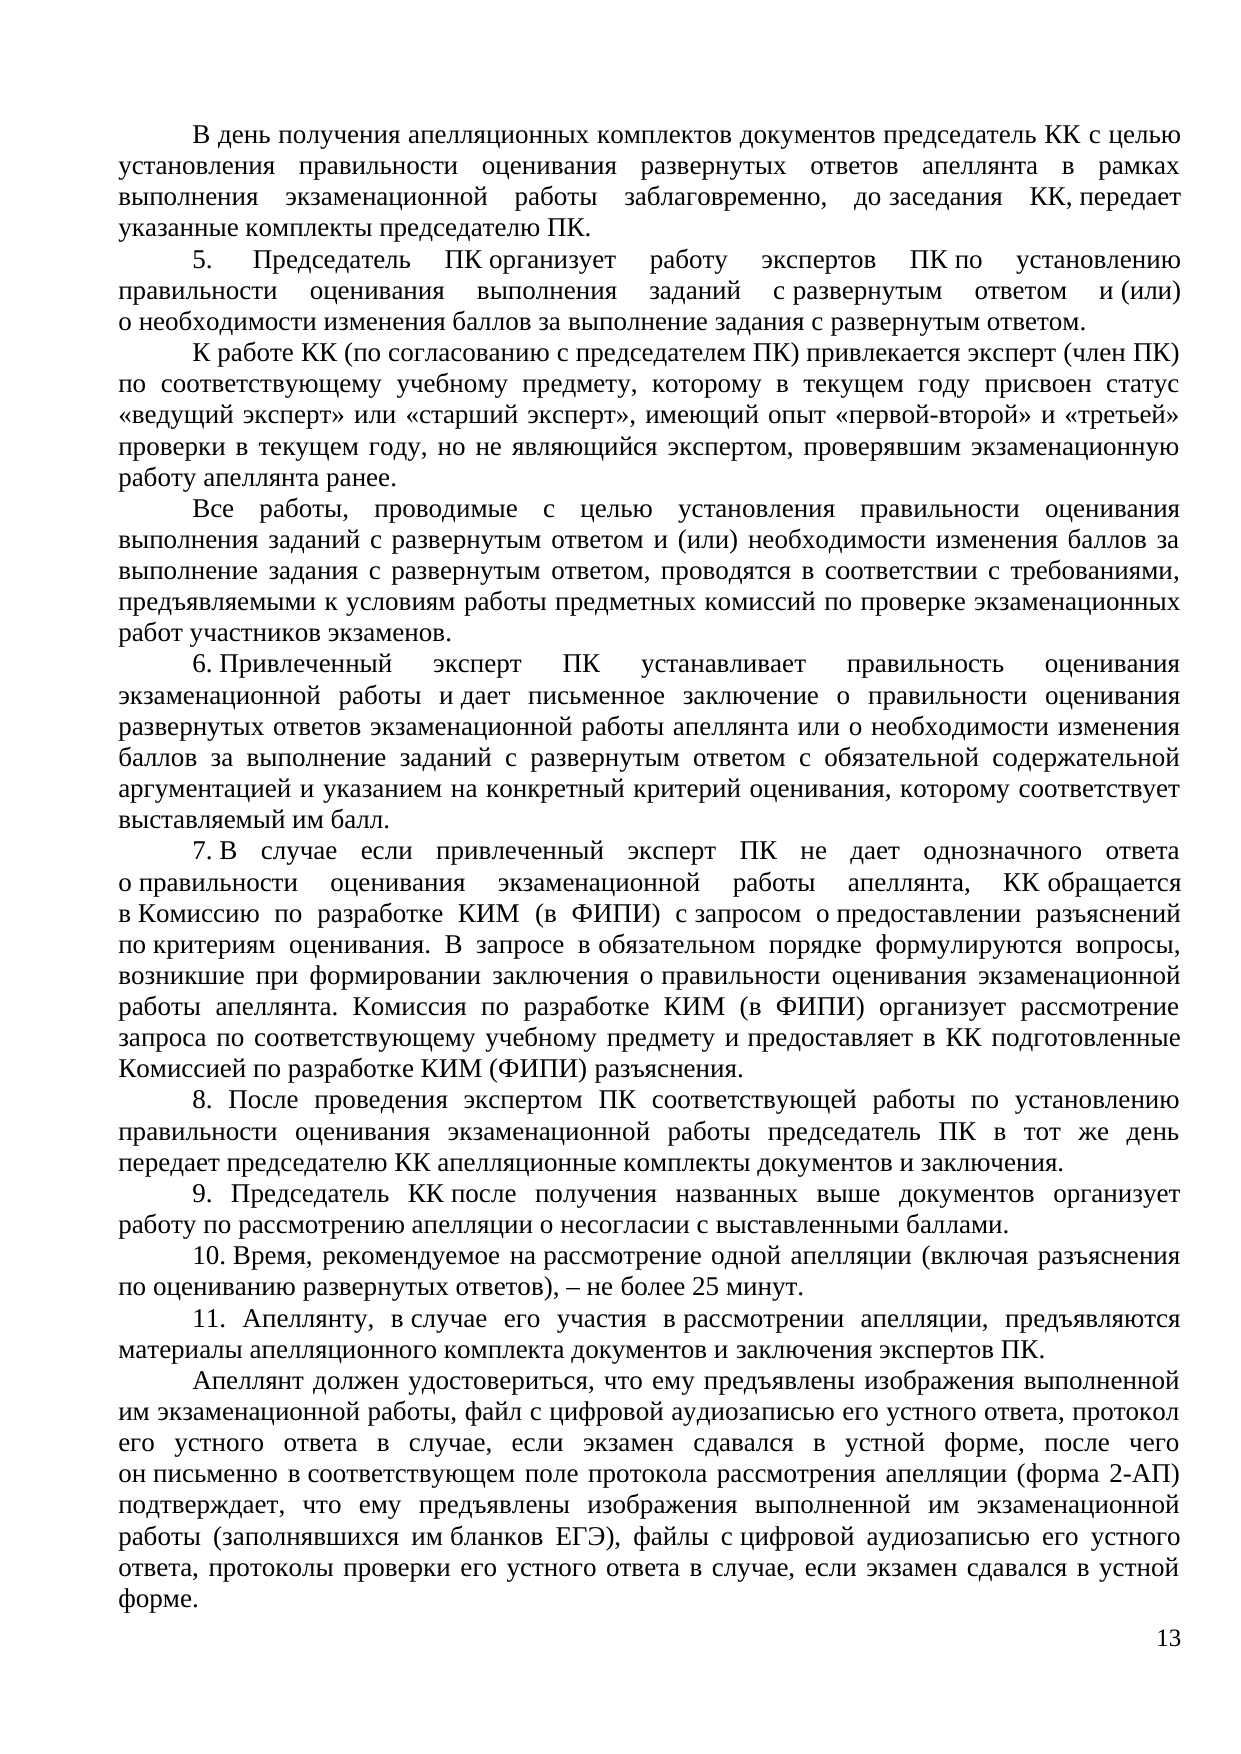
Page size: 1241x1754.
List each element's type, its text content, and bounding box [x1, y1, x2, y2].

list 11. Апеллянту, в случае его участия в рассмотрении апелляции, предъявляются материалы апелляционного комплекта документов и заключения экспертов ПК. [118, 1302, 1181, 1364]
list 6. Привлеченный эксперт ПК устанавливает правильность оценивания экзаменационной работы и дает письменное заключение о правильности оценивания развернутых ответов экзаменационной работы апеллянта или о необходимости изменения баллов за выполнение заданий с развернутым ответом с обязательной содержательной аргументацией и указанием на конкретный критерий оценивания, которому соответствует выставляемый им балл. [118, 648, 1181, 834]
list 8. После проведения экспертом ПК соответствующей работы по установлению правильности оценивания экзаменационной работы председатель ПК в тот же день передает председателю КК апелляционные комплекты документов и заключения. [118, 1084, 1181, 1177]
list 7. В случае если привлеченный эксперт ПК не дает однозначного ответа о правильности оценивания экзаменационной работы апеллянта, КК обращается в Комиссию по разработке КИМ (в ФИПИ) с запросом о предоставлении разъяснений по критериям оценивания. В запросе в обязательном порядке формулируются вопросы, возникшие при формировании заключения о правильности оценивания экзаменационной работы апеллянта. Комиссия по разработке КИМ (в ФИПИ) организует рассмотрение запроса по соответствующему учебному предмету и предоставляет в КК подготовленные Комиссией по разработке КИМ (ФИПИ) разъяснения. [118, 834, 1181, 1084]
list К работе КК (по согласованию с председателем ПК) привлекается эксперт (член ПК) по соответствующему учебному предмету, которому в текущем году присвоен статус «ведущий эксперт» или «старший эксперт», имеющий опыт «первой-второй» и «третьей» проверки в текущем году, но не являющийся экспертом, проверявшим экзаменационную работу апеллянта ранее. [118, 336, 1181, 492]
list 9. Председатель КК после получения названных выше документов организует работу по рассмотрению апелляции о несогласии с выставленными баллами. [118, 1177, 1181, 1239]
list 5. Председатель ПК организует работу экспертов ПК по установлению правильности оценивания выполнения заданий с развернутым ответом и (или) о необходимости изменения баллов за выполнение задания с развернутым ответом. [118, 243, 1181, 336]
list В день получения апелляционных комплектов документов председатель КК с целью установления правильности оценивания развернутых ответов апеллянта в рамках выполнения экзаменационной работы заблаговременно, до заседания КК, передает указанные комплекты председателю ПК. [118, 118, 1181, 243]
list Все работы, проводимые с целью установления правильности оценивания выполнения заданий с развернутым ответом и (или) необходимости изменения баллов за выполнение задания с развернутым ответом, проводятся в соответствии с требованиями, предъявляемыми к условиям работы предметных комиссий по проверке экзаменационных работ участников экзаменов. [118, 492, 1181, 648]
list 10. Время, рекомендуемое на рассмотрение одной апелляции (включая разъяснения по оцениванию развернутых ответов), – не более 25 минут. [118, 1239, 1181, 1302]
list Апеллянт должен удостовериться, что ему предъявлены изображения выполненной им экзаменационной работы, файл с цифровой аудиозаписью его устного ответа, протокол его устного ответа в случае, если экзамен сдавался в устной форме, после чего он письменно в соответствующем поле протокола рассмотрения апелляции (форма 2-АП) подтверждает, что ему предъявлены изображения выполненной им экзаменационной работы (заполнявшихся им бланков ЕГЭ), файлы с цифровой аудиозаписью его устного ответа, протоколы проверки его устного ответа в случае, если экзамен сдавался в устной форме. [118, 1364, 1181, 1613]
